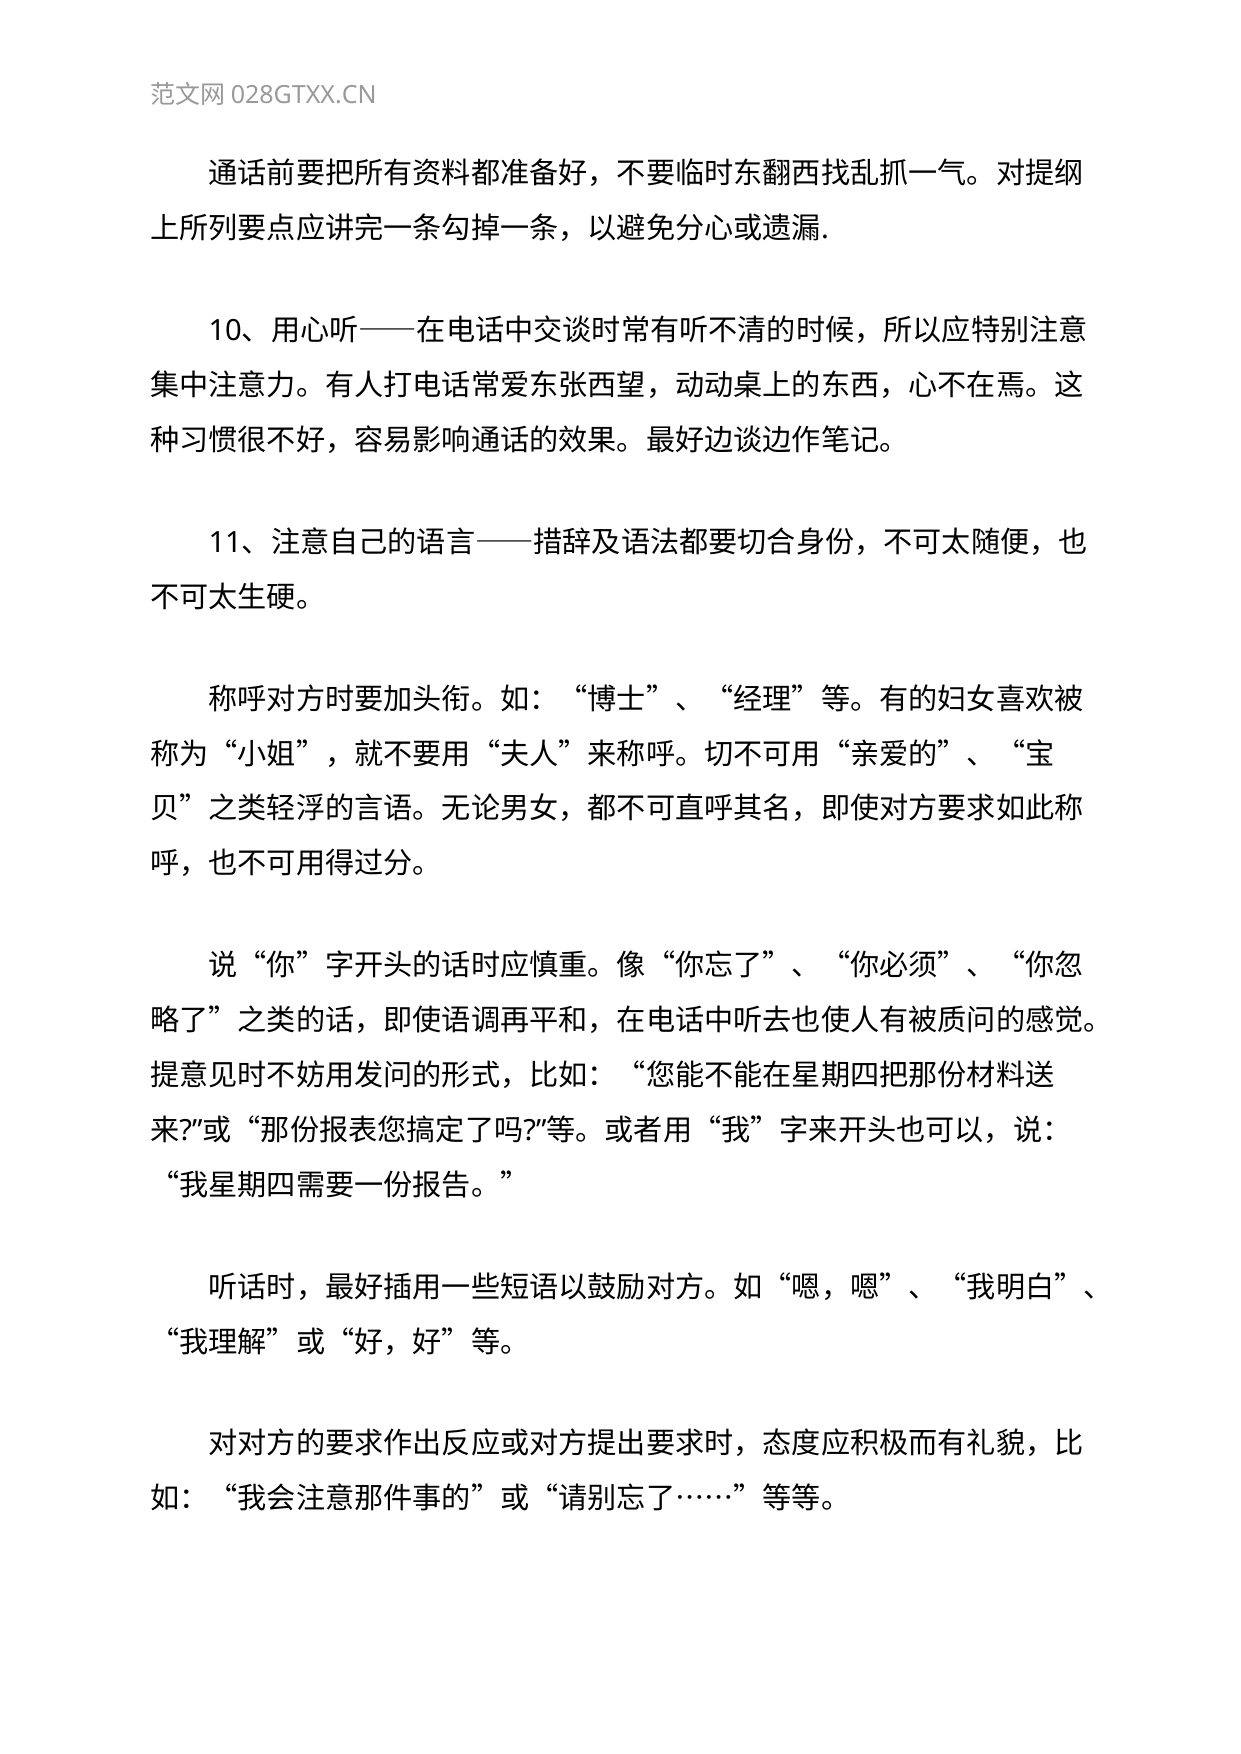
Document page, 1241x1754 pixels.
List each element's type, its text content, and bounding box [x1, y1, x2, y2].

text 10、用心听——在电话中交谈时常有听不清的时候，所以应特别注意集中注意力。有人打电话常爱东张西望，动动桌上的东西，心不在焉。这种习惯很不好，容易影响通话的效果。最好边谈边作笔记。 [150, 307, 1090, 459]
text 听话时，最好插用一些短语以鼓励对方。如“嗯，嗯”、“我明白”、“我理解”或“好，好”等。 [150, 1263, 1090, 1360]
text 称呼对方时要加头衔。如：“博士”、“经理”等。有的妇女喜欢被称为“小姐”，就不要用“夫人”来称呼。切不可用“亲爱的”、“宝贝”之类轻浮的言语。无论男女，都不可直呼其名，即使对方要求如此称呼，也不可用得过分。 [150, 675, 1090, 882]
text 11、注意自己的语言——措辞及语法都要切合身份，不可太随便，也不可太生硬。 [150, 518, 1090, 616]
text 说“你”字开头的话时应慎重。像“你忘了”、“你必须”、“你忽略了”之类的话，即使语调再平和，在电话中听去也使人有被质问的感觉。提意见时不妨用发问的形式，比如：“您能不能在星期四把那份材料送来?”或“那份报表您搞定了吗?”等。或者用“我”字来开头也可以，说：“我星期四需要一份报告。” [150, 942, 1090, 1204]
text 通话前要把所有资料都准备好，不要临时东翻西找乱抓一气。对提纲上所列要点应讲完一条勾掉一条，以避免分心或遗漏. [150, 150, 1090, 247]
text 对对方的要求作出反应或对方提出要求时，态度应积极而有礼貌，比如：“我会注意那件事的”或“请别忘了……”等等。 [150, 1420, 1090, 1517]
